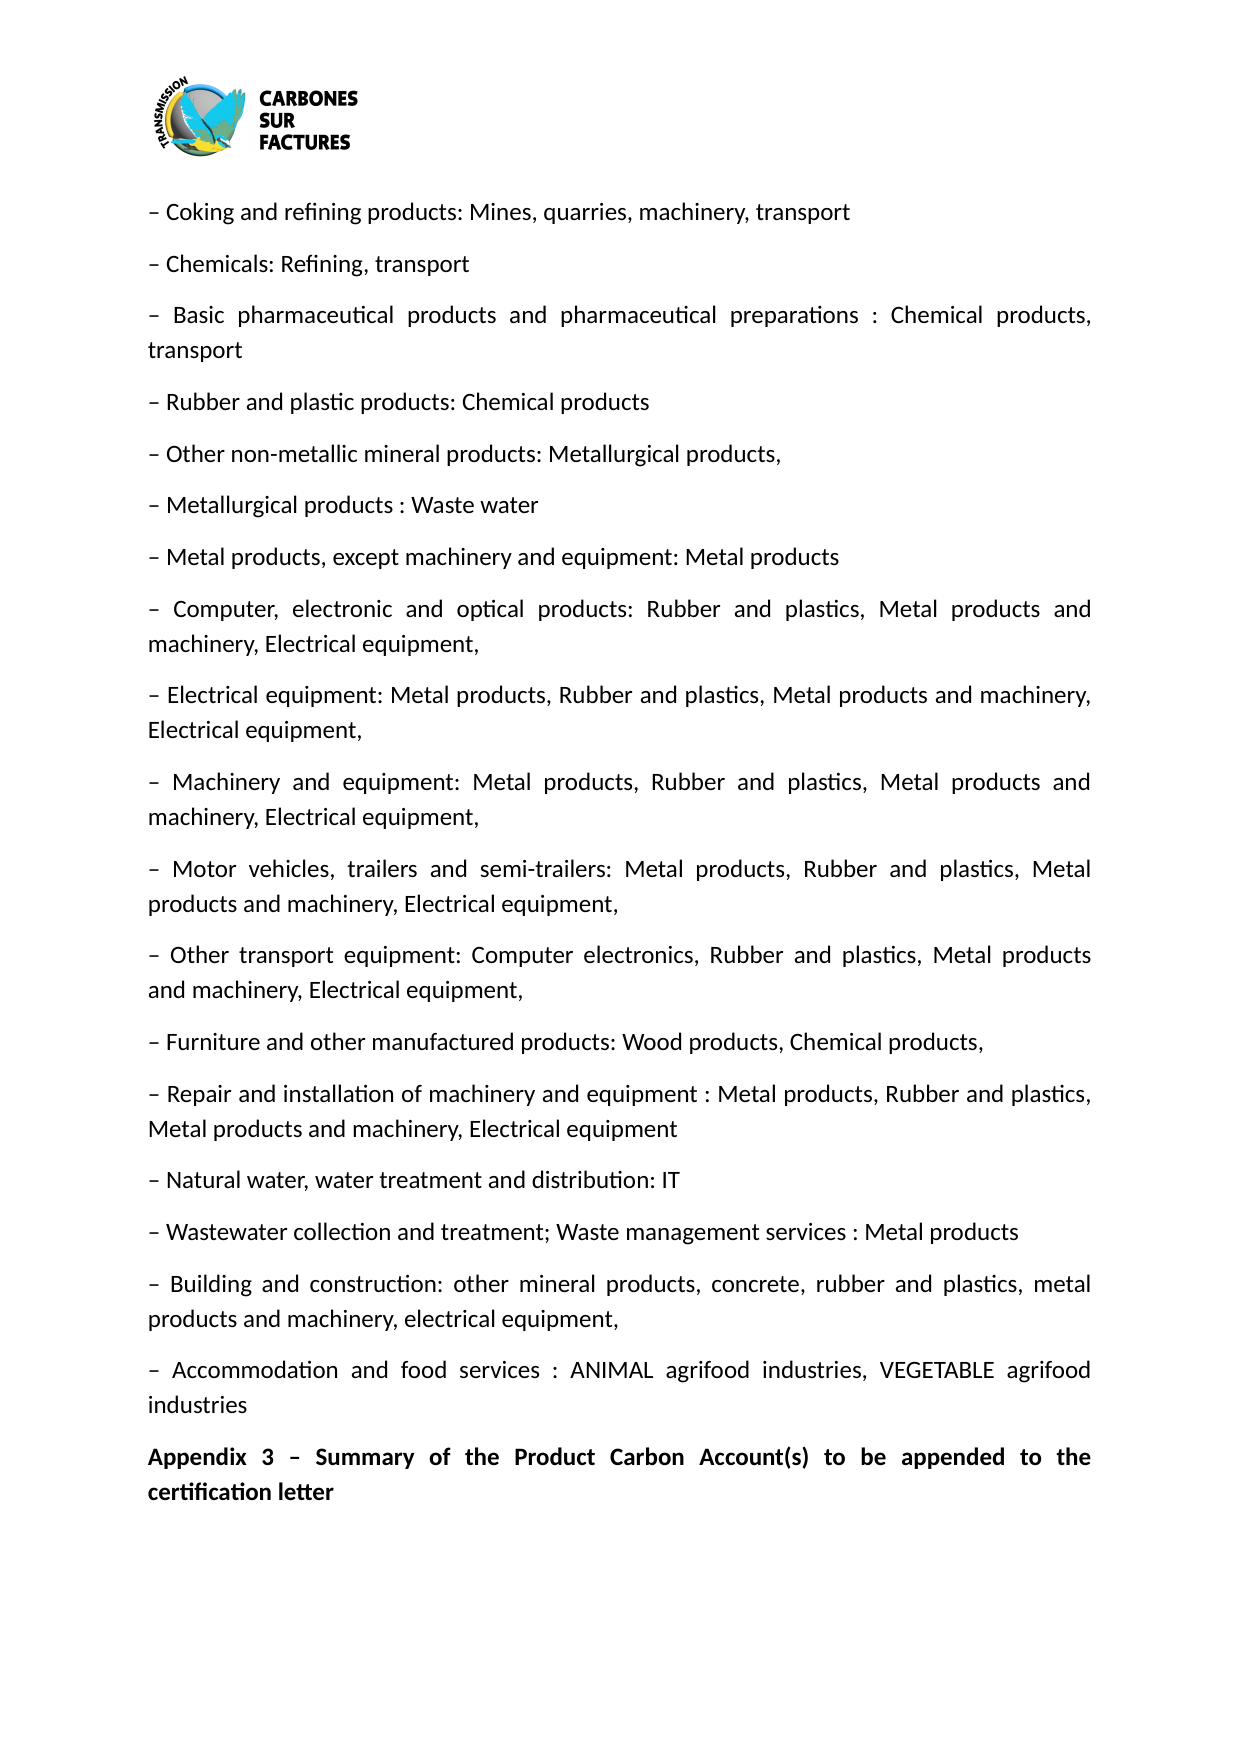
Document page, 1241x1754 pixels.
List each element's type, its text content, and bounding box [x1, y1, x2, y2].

text – Metal products, except machinery and equipment: Metal products [148, 541, 1093, 572]
text – Wastewater collection and treatment; Waste management services : Metal products [148, 1216, 1093, 1247]
text – Furniture and other manufactured products: Wood products, Chemical products, [148, 1026, 1093, 1057]
text – Computer, electronic and optical products: Rubber and plastics, Metal products and machinery, Electrical equipment, [148, 593, 1093, 658]
text – Other non-metallic mineral products: Metallurgical products, [148, 438, 1093, 468]
text – Metallurgical products : Waste water [148, 489, 1093, 520]
text – Motor vehicles, trailers and semi-trailers: Metal products, Rubber and plastics, Metal products and machinery, Electrical equipment, [148, 853, 1093, 918]
text – Other transport equipment: Computer electronics, Rubber and plastics, Metal products and machinery, Electrical equipment, [148, 939, 1093, 1005]
text – Natural water, water treatment and distribution: IT [148, 1164, 1093, 1195]
text – Repair and installation of machinery and equipment : Metal products, Rubber and plastics, Metal products and machinery, Electrical equipment [148, 1078, 1093, 1143]
text – Machinery and equipment: Metal products, Rubber and plastics, Metal products and machinery, Electrical equipment, [148, 766, 1093, 832]
text – Chemicals: Refining, transport [148, 248, 1093, 278]
text – Building and construction: other mineral products, concrete, rubber and plastics, metal products and machinery, electrical equipment, [148, 1268, 1093, 1333]
text – Rubber and plastic products: Chemical products [148, 386, 1093, 417]
text – Electrical equipment: Metal products, Rubber and plastics, Metal products and machinery, Electrical equipment, [148, 679, 1093, 745]
picture [147, 73, 368, 163]
text – Basic pharmaceutical products and pharmaceutical preparations : Chemical products, transport [148, 299, 1093, 365]
text Appendix 3 – Summary of the Product Carbon Account(s) to be appended to the certification letter [148, 1441, 1093, 1507]
text – Accommodation and food services : ANIMAL agrifood industries, VEGETABLE agrifood industries [148, 1354, 1093, 1420]
text – Coking and refining products: Mines, quarries, machinery, transport [148, 196, 1093, 227]
